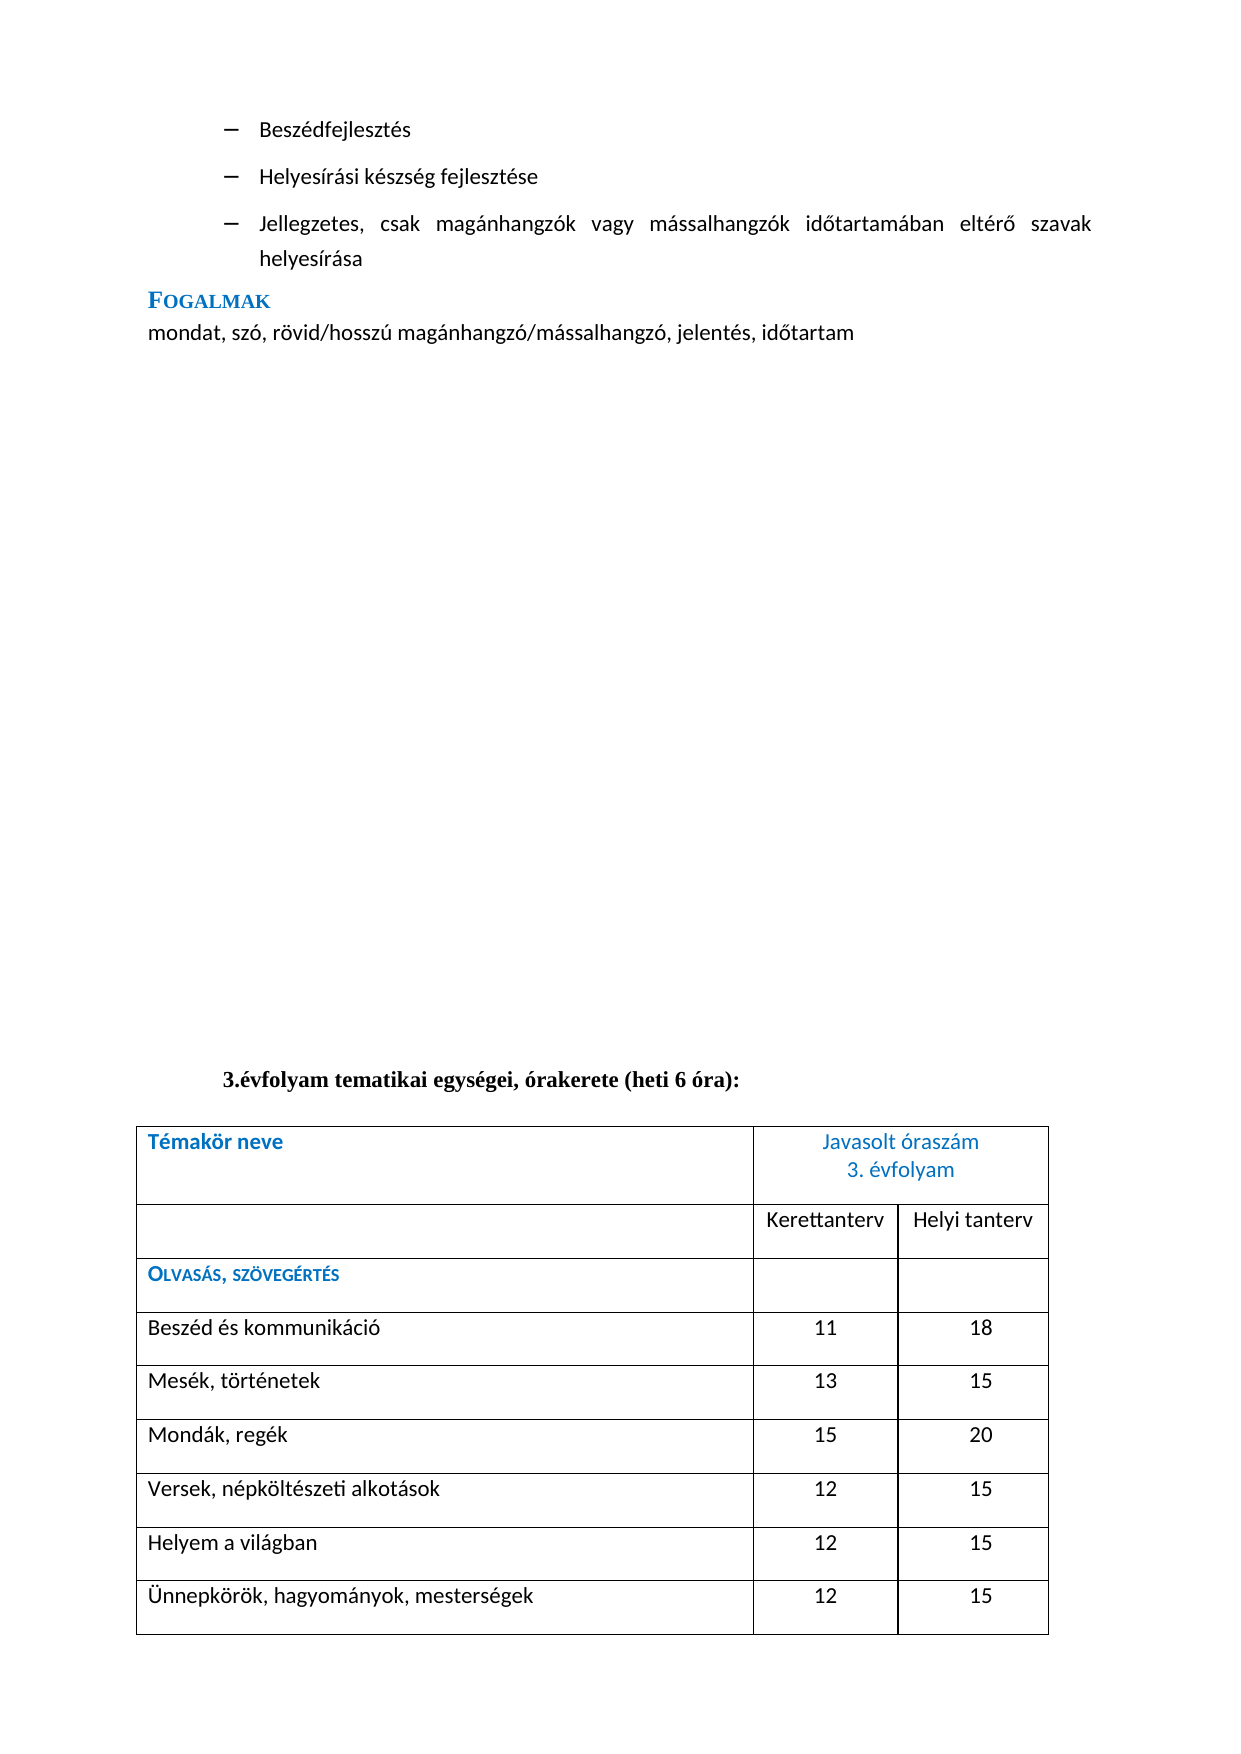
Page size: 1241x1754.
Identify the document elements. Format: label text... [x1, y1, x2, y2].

text mondat, szó, rövid/hosszú magánhangzó/mássalhangzó, jelentés, időtartam [148, 318, 1093, 346]
table_header Javasolt óraszám 3. évfolyam [754, 1127, 1048, 1204]
table_cell 12 [754, 1528, 897, 1580]
table_cell Kerettanterv [754, 1205, 897, 1258]
list Beszédfejlesztés [222, 103, 1093, 150]
table_cell 13 [754, 1366, 897, 1419]
table_cell 15 [899, 1528, 1048, 1580]
table_cell Mesék, történetek [137, 1366, 753, 1419]
table_cell 11 [754, 1313, 897, 1365]
table_cell 20 [899, 1420, 1048, 1473]
table_cell [754, 1259, 897, 1312]
table_cell 15 [899, 1366, 1048, 1419]
table_cell 18 [899, 1313, 1048, 1365]
table_cell Ünnepkörök, hagyományok, mesterségek [137, 1581, 753, 1634]
list 3.évfolyam tematikai egységei, órakerete (heti 6 óra): [223, 1066, 1093, 1092]
table_cell 15 [899, 1581, 1048, 1634]
table_cell Versek, népköltészeti alkotások [137, 1474, 753, 1527]
table_cell 15 [899, 1474, 1048, 1527]
table_header Témakör neve [137, 1127, 753, 1204]
table_cell Beszéd és kommunikáció [137, 1313, 753, 1365]
list Helyesírási készség fejlesztése [222, 150, 1093, 197]
table_cell 12 [754, 1581, 897, 1634]
table_cell [899, 1259, 1048, 1312]
table_cell [137, 1205, 753, 1258]
table_cell Helyi tanterv [899, 1205, 1048, 1258]
subtitle Fogalmak [148, 285, 1093, 314]
table_cell Helyem a világban [137, 1528, 753, 1580]
table_cell Mondák, regék [137, 1420, 753, 1473]
list Jellegzetes, csak magánhangzók vagy mássalhangzók időtartamában eltérő szavak helyesírása [222, 197, 1093, 272]
table_cell 12 [754, 1474, 897, 1527]
table_cell 15 [754, 1420, 897, 1473]
table_cell Olvasás, szövegértés [137, 1259, 753, 1312]
